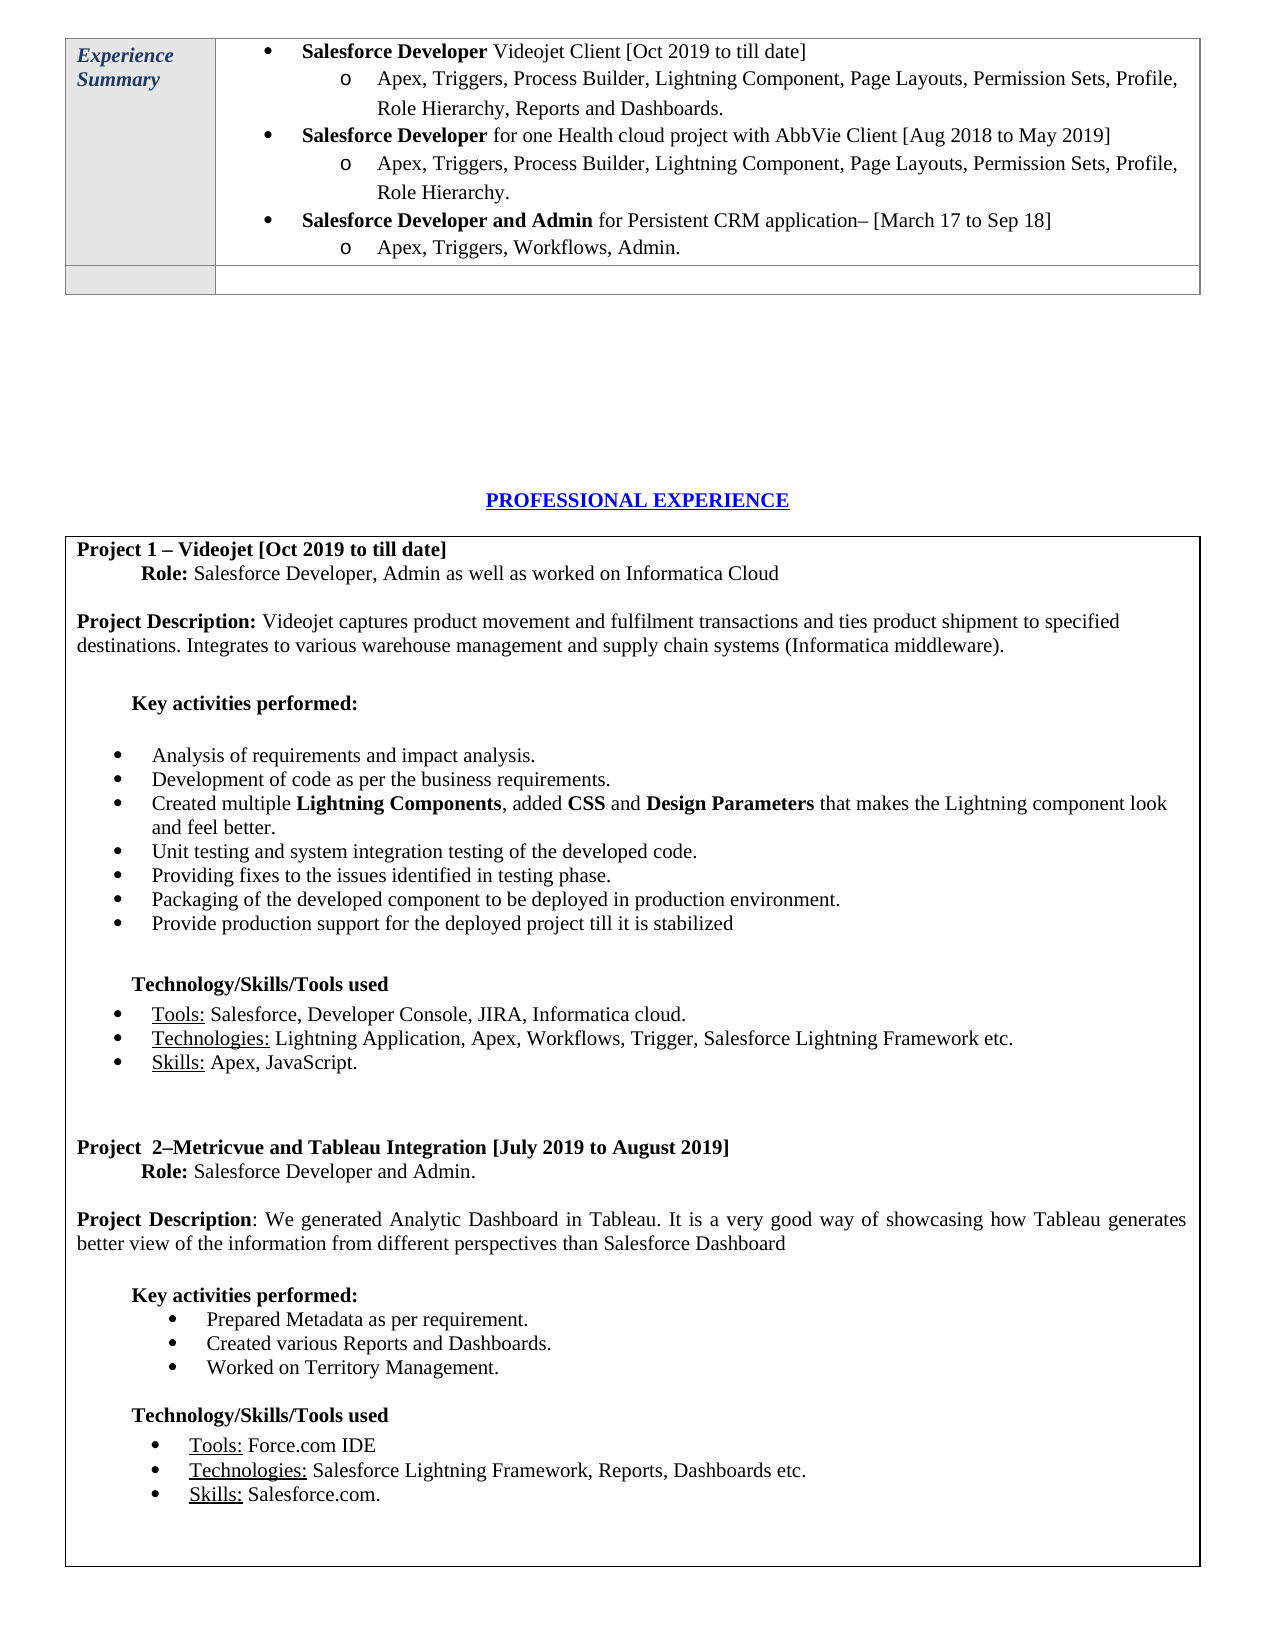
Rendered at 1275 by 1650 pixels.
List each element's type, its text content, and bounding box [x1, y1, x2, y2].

table_header Experience Summary [66, 39, 215, 265]
table_cell [66, 266, 215, 294]
table_header Salesforce Developer Videojet Client [Oct 2019 to till date] Apex, Triggers, Process Builder, Lightning Component, Page Layouts, Permission Sets, Profile, Role Hierarchy, Reports and Dashboards. Salesforce Developer for one Health cloud project with AbbVie Client [Aug 2018 to May 2019] Apex, Triggers, Process Builder, Lightning Component, Page Layouts, Permission Sets, Profile, Role Hierarchy. Salesforce Developer and Admin for Persistent CRM application– [March 17 to Sep 18] Apex, Triggers, Workflows, Admin. [216, 39, 1199, 265]
text PROFESSIONAL EXPERIENCE [150, 488, 1125, 512]
table_cell [216, 266, 1199, 294]
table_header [66, 537, 1199, 1566]
